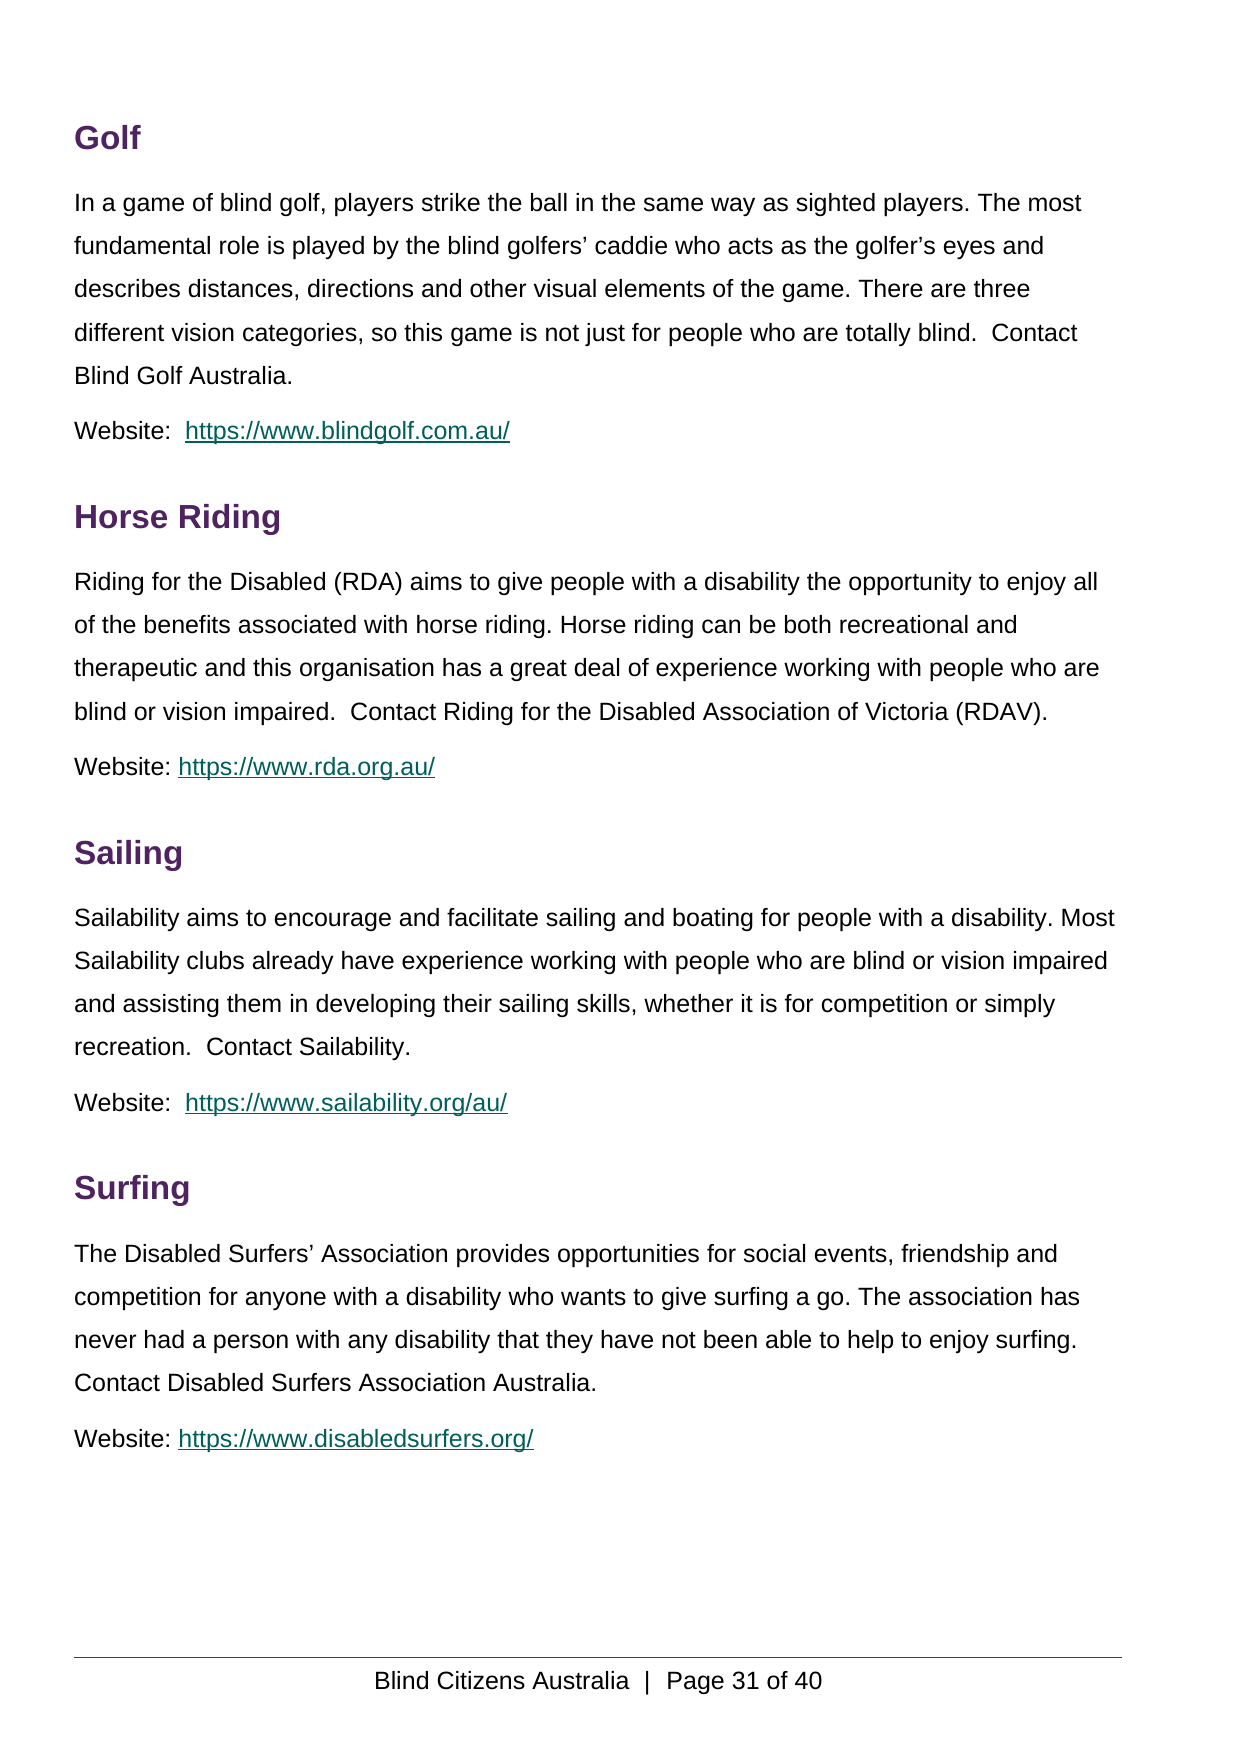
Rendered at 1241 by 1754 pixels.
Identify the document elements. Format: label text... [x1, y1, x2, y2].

text Riding for the Disabled (RDA) aims to give people with a disability the opportunity to enjoy all of the benefits associated with horse riding. Horse riding can be both recreational and therapeutic and this organisation has a great deal of experience working with people who are blind or vision impaired. Contact Riding for the Disabled Association of Victoria (RDAV). [74, 567, 1122, 725]
subtitle Golf [74, 118, 1122, 157]
text Website: https://www.disabledsurfers.org/ [74, 1423, 1122, 1452]
subtitle Surfing [74, 1168, 1122, 1207]
text Website: https://www.sailability.org/au/ [74, 1088, 1122, 1117]
text In a game of blind golf, players strike the ball in the same way as sighted players. The most fundamental role is played by the blind golfers’ caddie who acts as the golfer’s eyes and describes distances, directions and other visual elements of the game. There are three different vision categories, so this game is not just for people who are totally blind. Contact Blind Golf Australia. [74, 188, 1122, 389]
text The Disabled Surfers’ Association provides opportunities for social events, friendship and competition for anyone with a disability who wants to give surfing a go. The association has never had a person with any disability that they have not been able to help to enjoy surfing. Contact Disabled Surfers Association Australia. [74, 1238, 1122, 1397]
subtitle Horse Riding [74, 497, 1122, 535]
text Website: https://www.blindgolf.com.au/ [74, 416, 1122, 445]
text Website: https://www.rda.org.au/ [74, 752, 1122, 781]
text Sailability aims to encourage and facilitate sailing and boating for people with a disability. Most Sailability clubs already have experience working with people who are blind or vision impaired and assisting them in developing their sailing skills, whether it is for competition or simply recreation. Contact Sailability. [74, 903, 1122, 1061]
subtitle Sailing [74, 833, 1122, 871]
